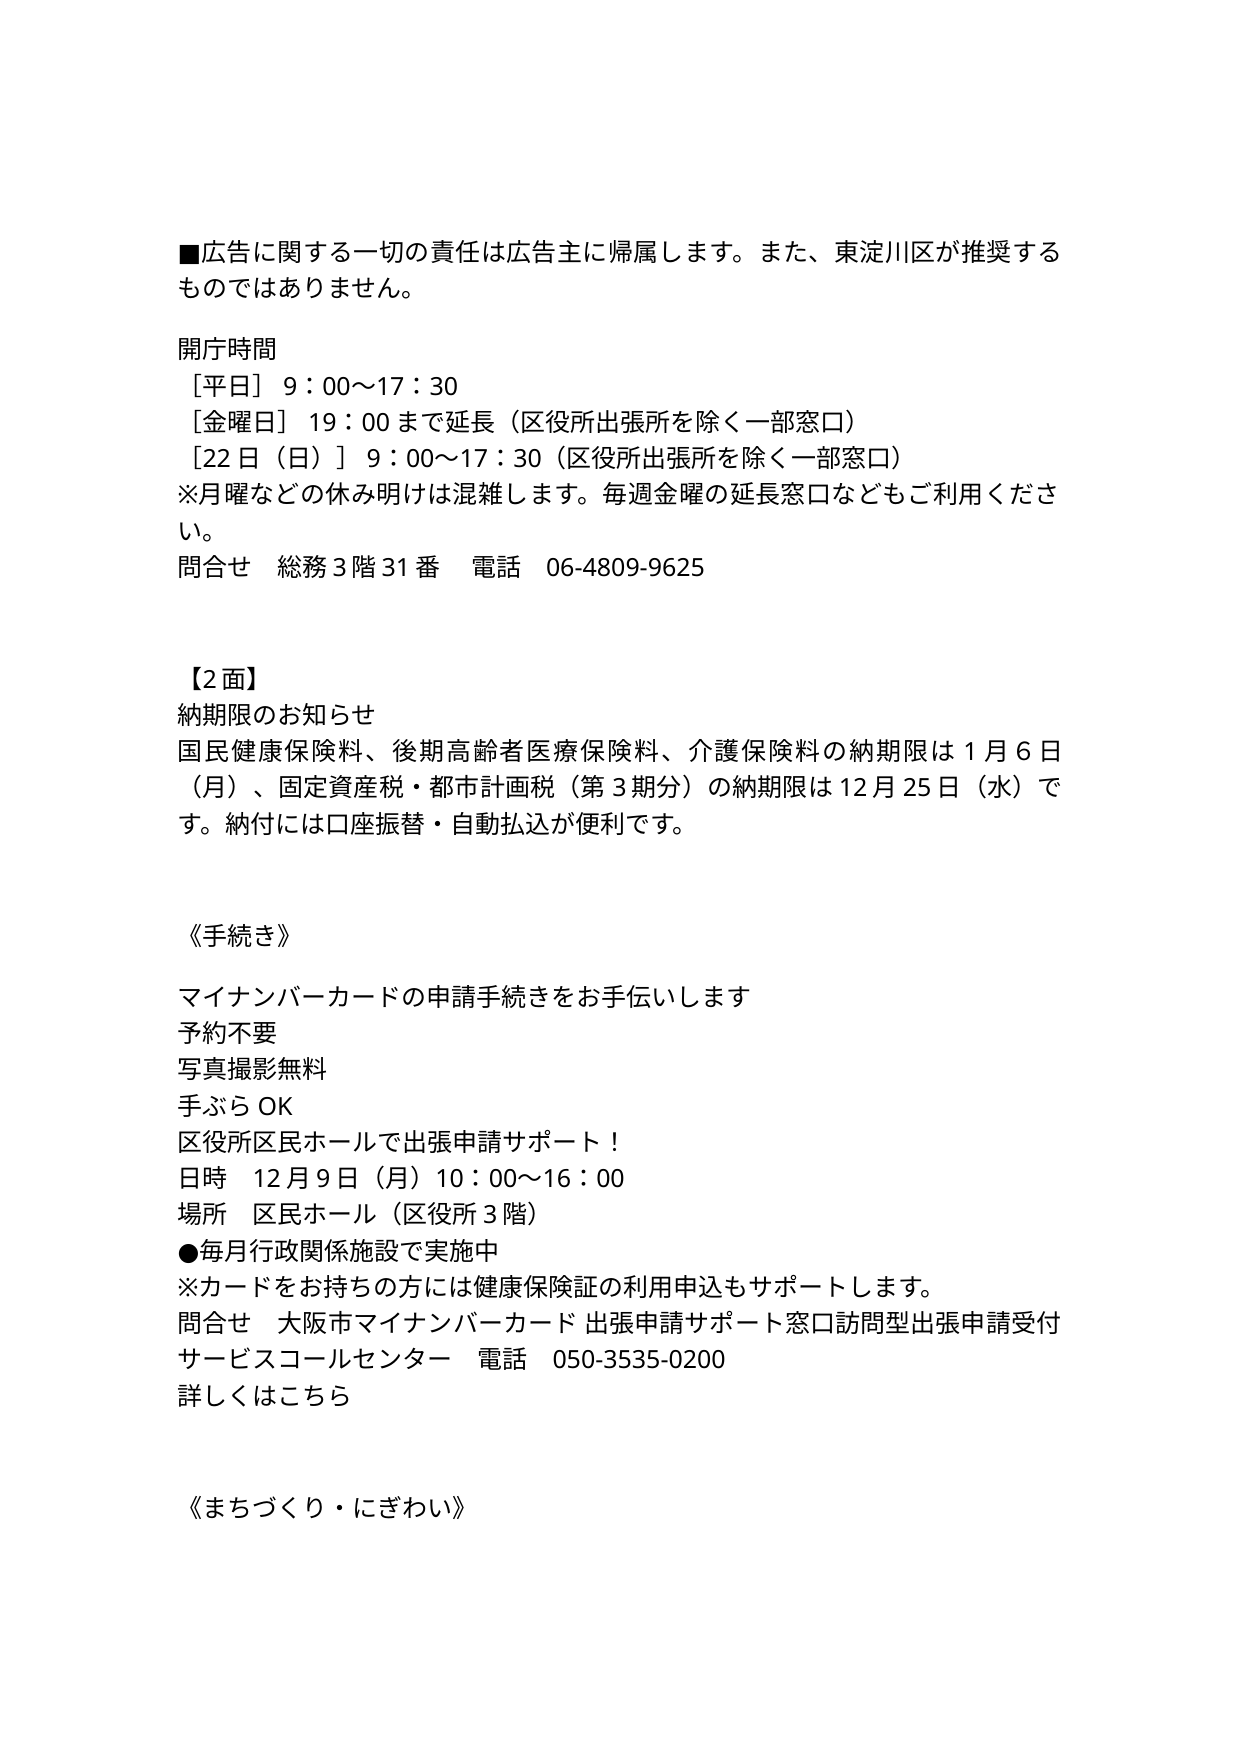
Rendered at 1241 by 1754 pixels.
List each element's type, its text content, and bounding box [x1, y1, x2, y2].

text 詳しくはこちら [177, 1376, 1063, 1412]
text ［平日］ 9：00～17：30 [177, 366, 1063, 402]
text 場所 区民ホール（区役所 3階） [177, 1195, 1063, 1231]
text 問合せ 総務3階31番 電話 06-4809-9625 [177, 547, 1063, 583]
text ［22日（日）］ 9：00～17：30（区役所出張所を除く一部窓口） [177, 438, 1063, 475]
text ■広告に関する一切の責任は広告主に帰属します。また、東淀川区が推奨するものではありません。 [177, 232, 1063, 304]
text ［金曜日］ 19：00まで延長（区役所出張所を除く一部窓口） [177, 402, 1063, 438]
text ※カードをお持ちの方には健康保険証の利用申込もサポートします。 [177, 1267, 1063, 1304]
text 《手続き》 [177, 916, 1063, 952]
text 写真撮影無料 [177, 1050, 1063, 1086]
text 開庁時間 [177, 330, 1063, 366]
text 【2面】 [177, 659, 1063, 695]
text 手ぶらOK [177, 1086, 1063, 1122]
text マイナンバーカードの申請手続きをお手伝いします [177, 977, 1063, 1014]
text 納期限のお知らせ [177, 695, 1063, 732]
text 問合せ 大阪市マイナンバーカード 出張申請サポート窓口訪問型出張申請受付サービスコールセンター 電話 050-3535-0200 [177, 1304, 1063, 1376]
text 《まちづくり・にぎわい》 [177, 1488, 1063, 1524]
text 予約不要 [177, 1014, 1063, 1050]
text 国民健康保険料、後期高齢者医療保険料、介護保険料の納期限は1月６日（月）、固定資産税・都市計画税（第3期分）の納期限は12月25日（水）です。納付には口座振替・自動払込が便利です。 [177, 732, 1063, 840]
text 区役所区民ホールで出張申請サポート！ [177, 1122, 1063, 1159]
text 日時 12月9日（月）10：00～16：00 [177, 1159, 1063, 1195]
text ※月曜などの休み明けは混雑します。毎週金曜の延長窓口などもご利用ください。 [177, 475, 1063, 547]
text ●毎月行政関係施設で実施中 [177, 1231, 1063, 1267]
